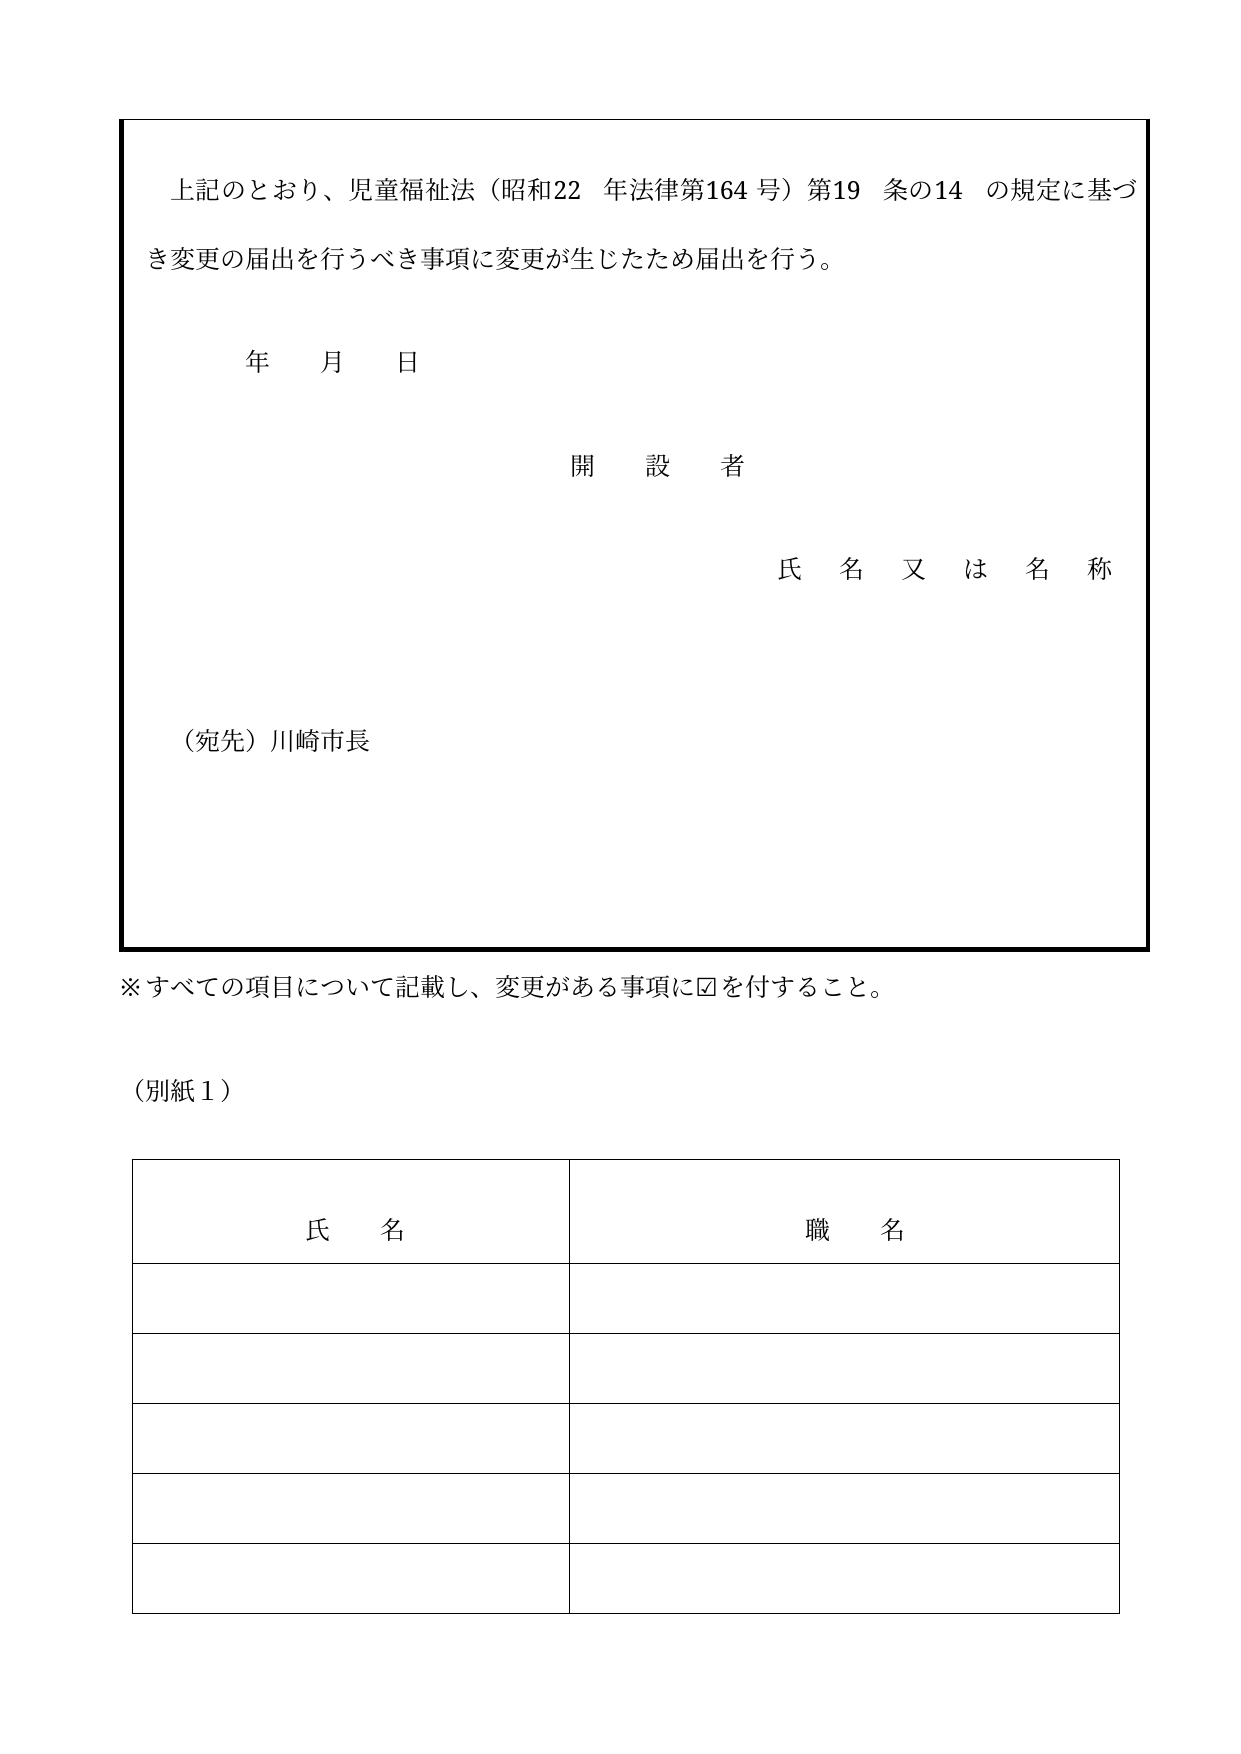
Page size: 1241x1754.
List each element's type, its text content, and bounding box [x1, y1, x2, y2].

text （別紙１） [120, 1055, 1120, 1124]
table_cell [133, 1474, 569, 1543]
table_header 職 名 [570, 1160, 1119, 1263]
table_header 氏 名 [133, 1160, 569, 1263]
table_cell [133, 1544, 569, 1613]
table_cell [570, 1474, 1119, 1543]
table_cell 上記のとおり、児童福祉法（昭和22年法律第164号）第19条の14の規定に基づき変更の届出を行うべき事項に変更が生じたため届出を行う。 年 月 日 開 設 者 氏名又は名称 （宛先）川崎市長 [124, 120, 1146, 947]
table_cell [570, 1544, 1119, 1613]
table_cell [133, 1264, 569, 1333]
table_cell [570, 1334, 1119, 1403]
table_cell [570, 1404, 1119, 1473]
text ※すべての項目について記載し、変更がある事項に☑を付すること。 [120, 952, 1120, 1021]
table_cell [133, 1404, 569, 1473]
table_cell [133, 1334, 569, 1403]
table_cell [570, 1264, 1119, 1333]
